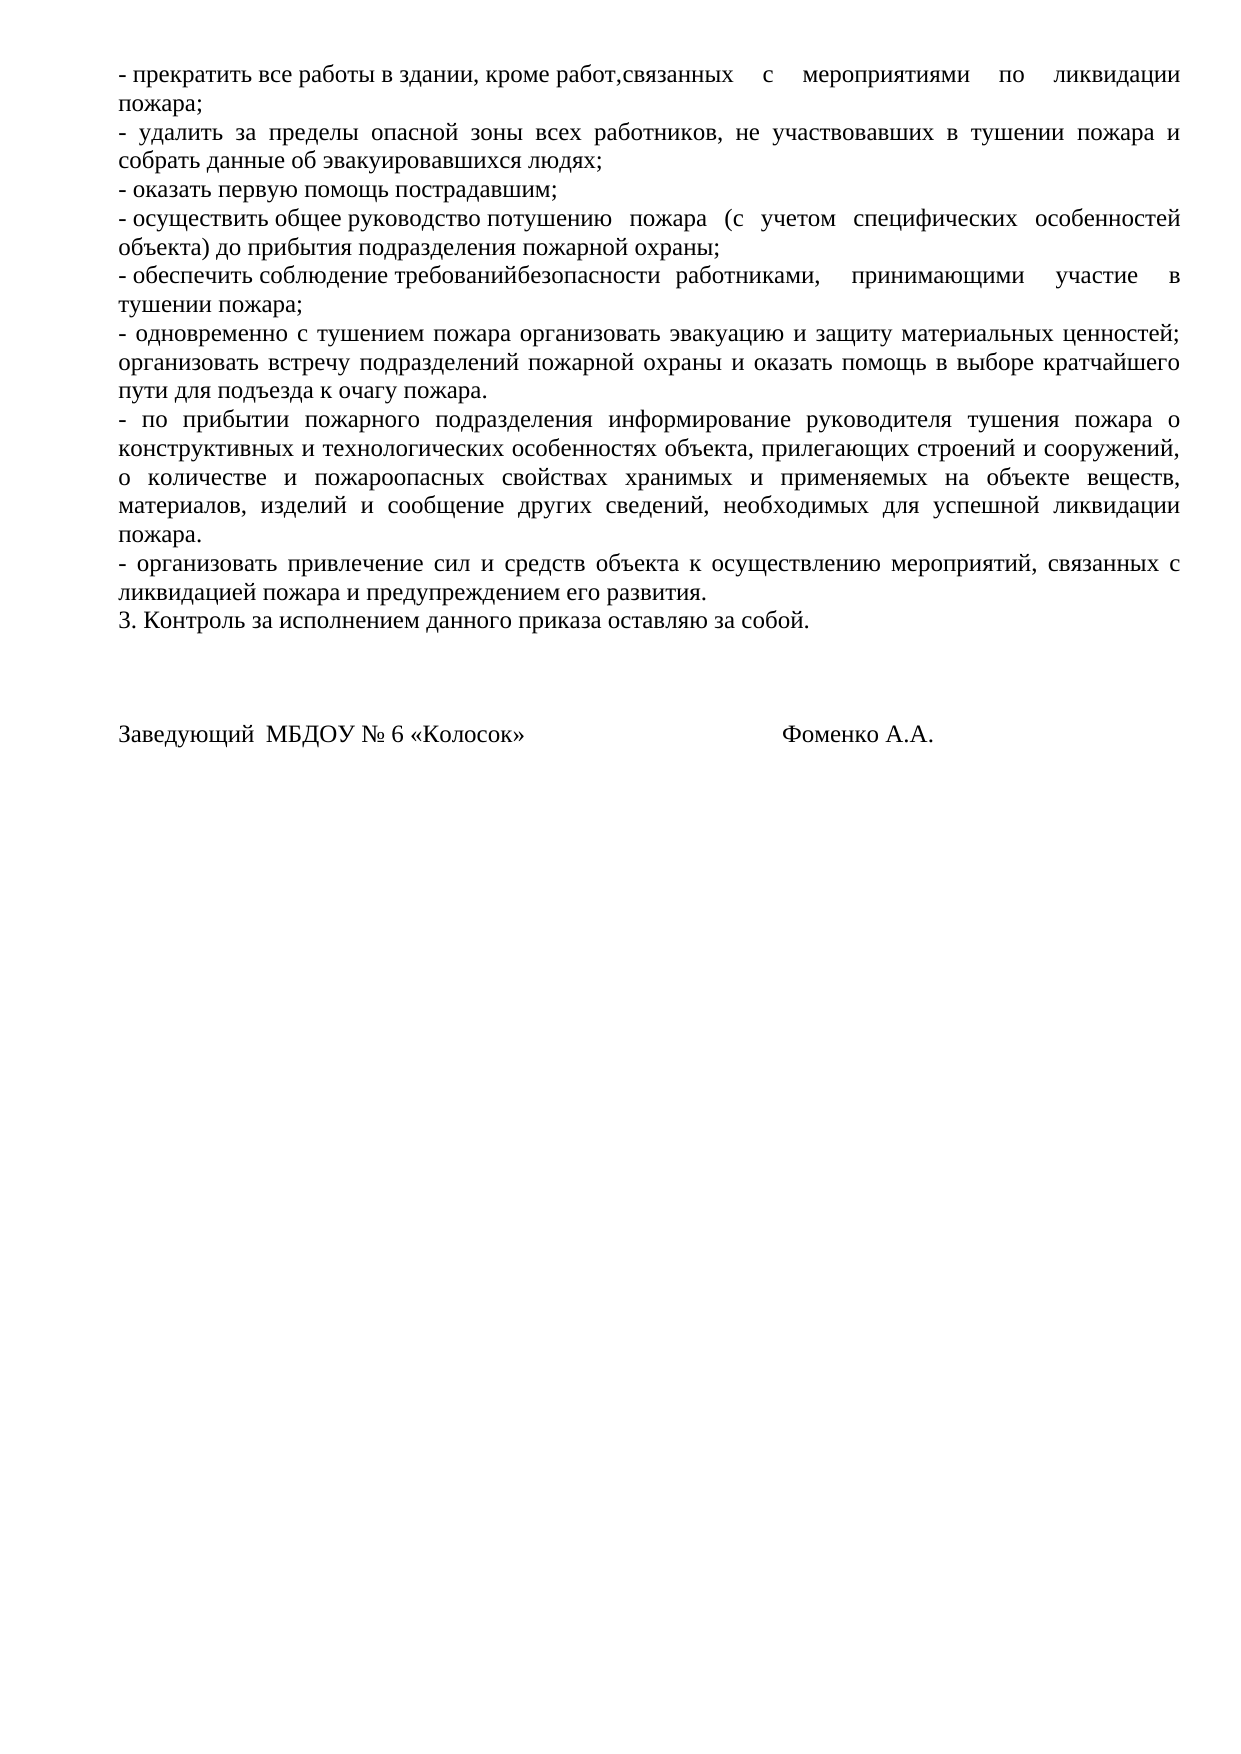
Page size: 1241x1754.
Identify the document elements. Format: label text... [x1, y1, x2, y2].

text - осуществить общее руководство по тушению пожара (с учетом специфических особенностей объекта) до прибытия подразделения пожарной охраны; [118, 203, 1181, 260]
text 3. Контроль за исполнением данного приказа оставляю за собой. [118, 605, 1181, 634]
text - по прибытии пожарного подразделения информирование руководителя тушения пожара о конструктивных и технологических особенностях объекта, прилегающих строений и сооружений, о количестве и пожароопасных свойствах хранимых и применяемых на объекте веществ, материалов, изделий и сообщение других сведений, необходимых для успешной ликвидации пожара. [118, 404, 1181, 548]
list Заведующий МБДОУ № 6 «Колосок» Фоменко А.А. [118, 719, 1196, 747]
text - оказать первую помощь пострадавшим; [118, 174, 1181, 203]
text - одновременно с тушением пожара организовать эвакуацию и защиту материальных ценностей; организовать встречу подразделений пожарной охраны и оказать помощь в выборе кратчайшего пути для подъезда к очагу пожара. [118, 318, 1181, 404]
text - организовать привлечение сил и средств объекта к осуществлению мероприятий, связанных с ликвидацией пожара и предупреждением его развития. [118, 548, 1181, 605]
text - прекратить все работы в здании, кроме работ, связанных с мероприятиями по ликвидации пожара; [118, 59, 1181, 117]
text - обеспечить соблюдение требований безопасности работниками, принимающими участие в тушении пожара; [118, 260, 1181, 318]
text - удалить за пределы опасной зоны всех работников, не участвовавших в тушении пожара и собрать данные об эвакуировавшихся людях; [118, 117, 1181, 174]
